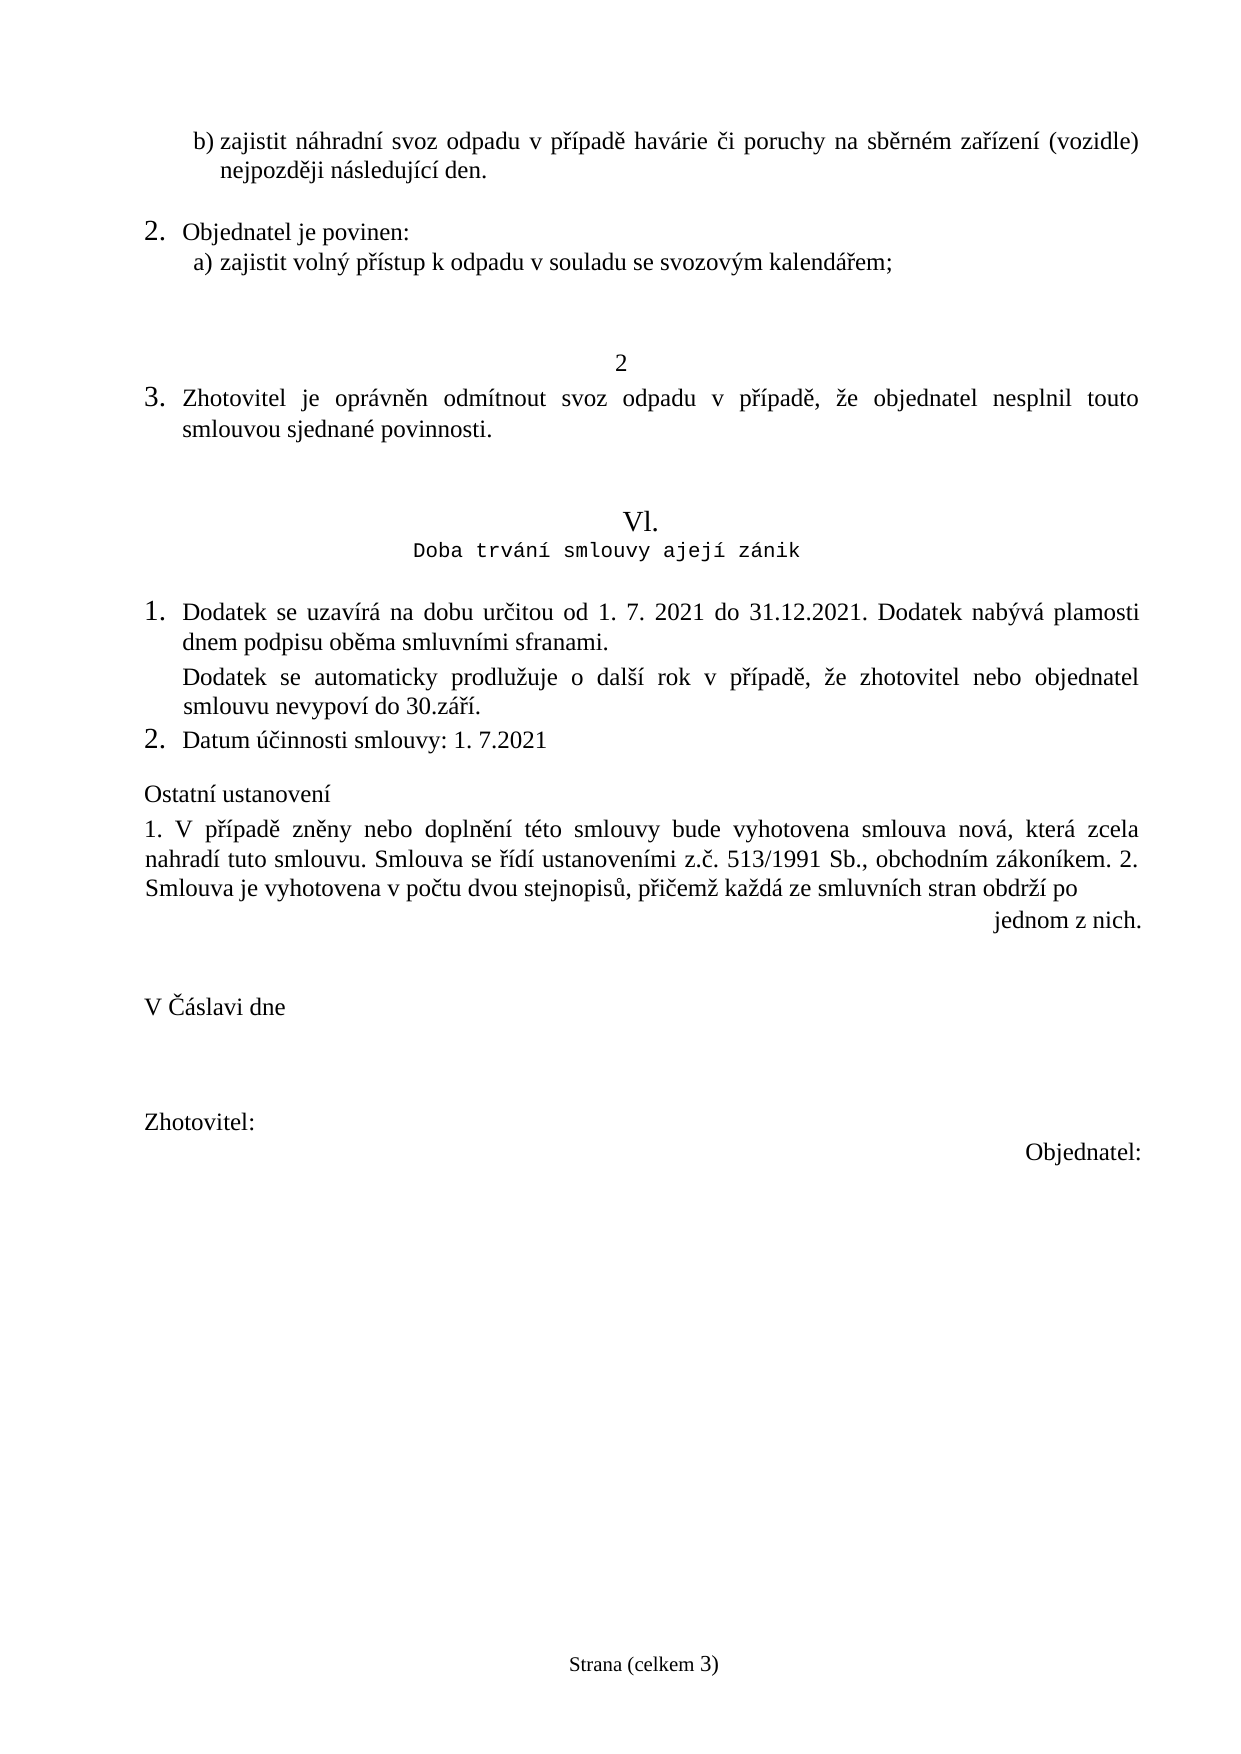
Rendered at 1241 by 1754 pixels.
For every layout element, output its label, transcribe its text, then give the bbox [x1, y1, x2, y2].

text jednom z nich. [143, 905, 1142, 934]
list Zhotovitel je oprávněn odmítnout svoz odpadu v případě, že objednatel nesplnil touto smlouvou sjednané povinnosti. [144, 379, 1140, 442]
text Doba trvání smlouvy ajejí zánik [143, 540, 1070, 564]
text Zhotovitel: [144, 1107, 1140, 1136]
text Vl. [143, 504, 1138, 538]
text V Čáslavi dne [144, 992, 1140, 1020]
list zajistit volný přístup k odpadu v souladu se svozovým kalendářem; [193, 247, 1140, 276]
text Objednatel: [143, 1137, 1142, 1166]
text Ostatní ustanovení [144, 779, 1140, 808]
text 2 [147, 348, 1095, 377]
list Objednatel je povinen: [144, 213, 1140, 246]
list zajistit náhradní svoz odpadu v případě havárie či poruchy na sběrném zařízení (vozidle) nejpozději následující den. [193, 126, 1140, 184]
text Dodatek se automaticky prodlužuje o další rok v případě, že zhotovitel nebo objednatel smlouvu nevypoví do 30.září. [182, 662, 1140, 720]
list Datum účinnosti smlouvy: 1. 7.2021 [144, 721, 1140, 755]
list Dodatek se uzavírá na dobu určitou od 1. 7. 2021 do 31.12.2021. Dodatek nabývá plamosti dnem podpisu oběma smluvními sfranami. [144, 593, 1140, 656]
text 1. V případě zněny nebo doplnění této smlouvy bude vyhotovena smlouva nová, která zcela nahradí tuto smlouvu. Smlouva se řídí ustanoveními z.č. 513/1991 Sb., obchodním zákoníkem. 2. Smlouva je vyhotovena v počtu dvou stejnopisů, přičemž každá ze smluvních stran obdrží po [144, 814, 1140, 902]
